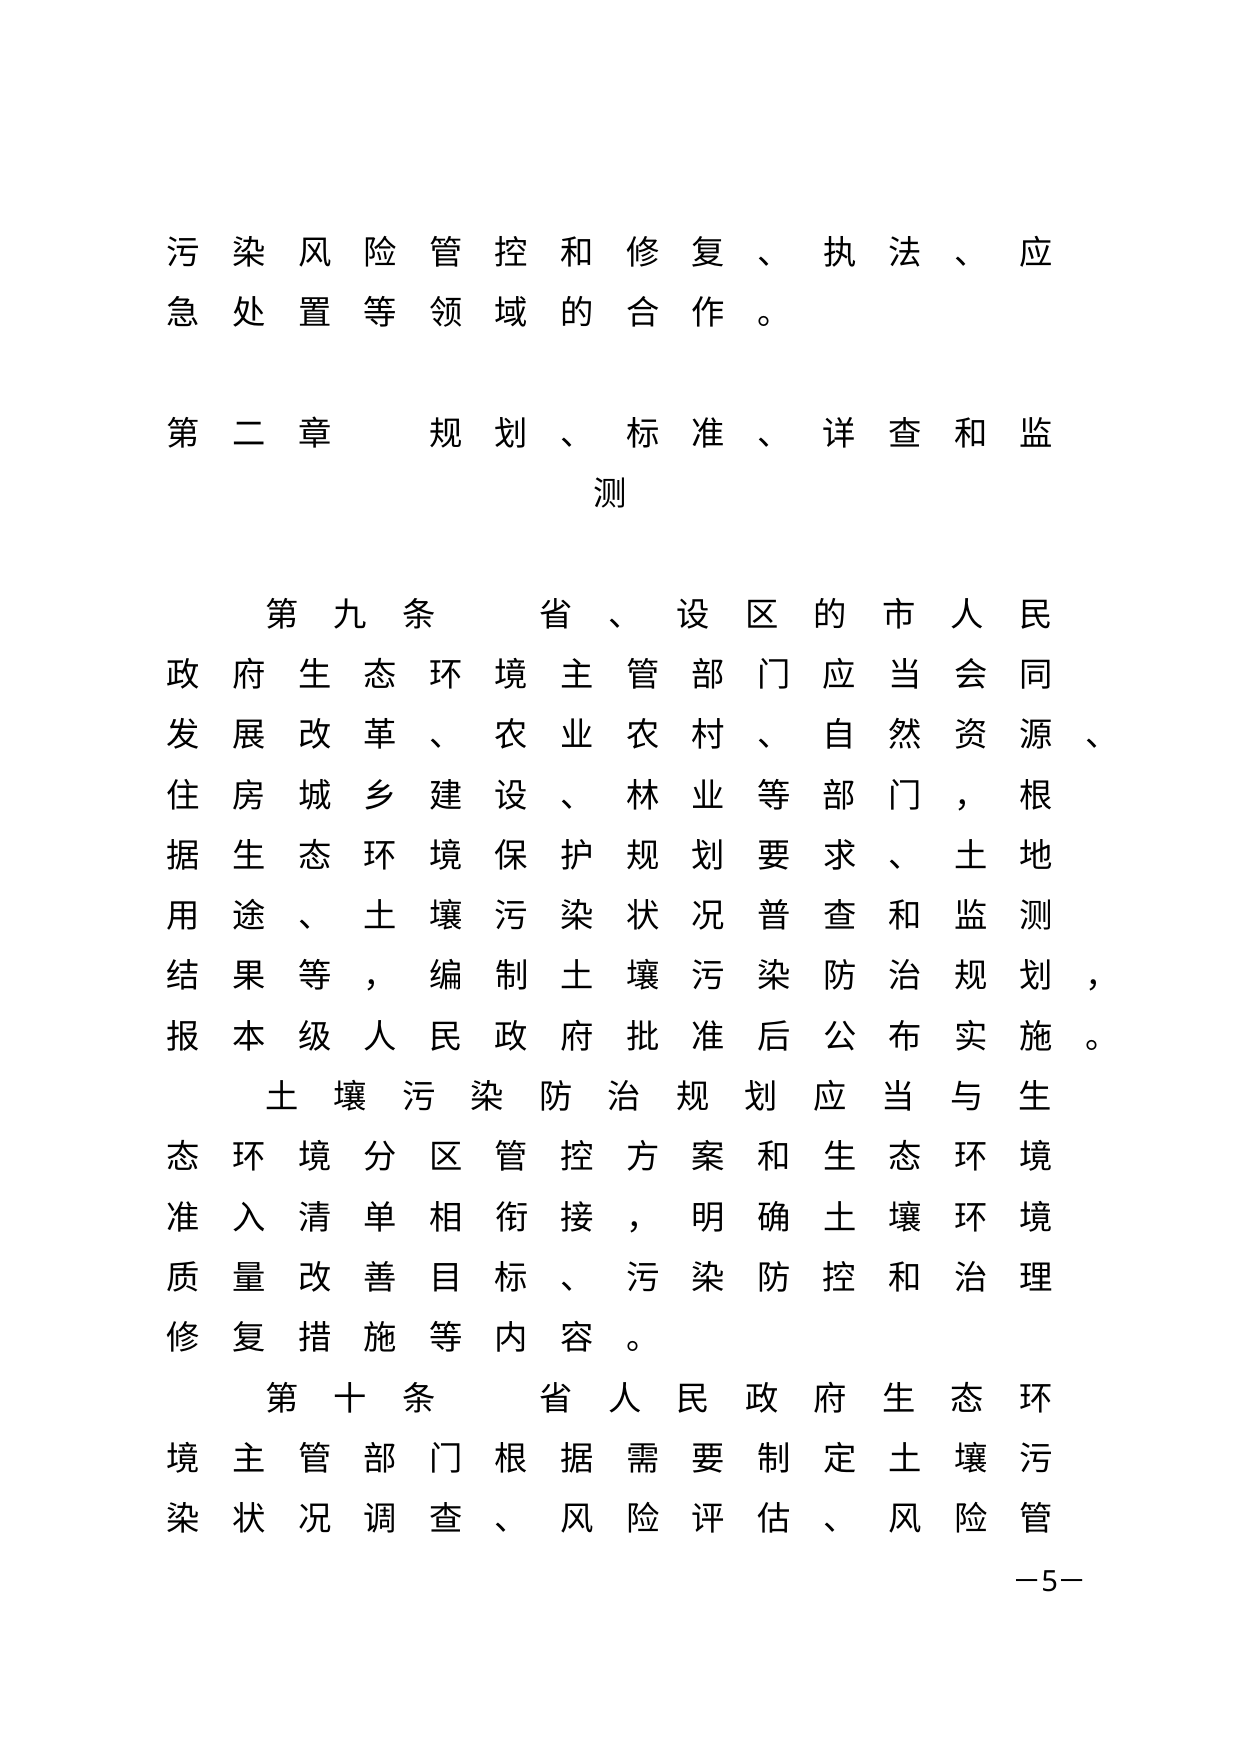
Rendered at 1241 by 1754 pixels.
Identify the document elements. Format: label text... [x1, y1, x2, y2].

text 第九条 省、设区的市人民政府生态环境主管部门应当会同发展改革、农业农村、自然资源、住房城乡建设、林业等部门，根据生态环境保护规划要求、土地用途、土壤污染状况普查和监测结果等，编制土壤污染防治规划，报本级人民政府批准后公布实施。 [167, 581, 1085, 1064]
text 第二章 规划、标准、详查和监测 [167, 400, 1085, 521]
text 土壤污染防治规划应当与生态环境分区管控方案和生态环境准入清单相衔接，明确土壤环境质量改善目标、污染防控和治理修复措施等内容。 [167, 1064, 1085, 1365]
text 第八条 省人民政府应当推动建立与长三角地区省市土壤污染防治联动工作机制，开展土壤污染风险管控和修复、执法、应急处置等领域的合作。 [167, 219, 1085, 340]
text 第十条 省人民政府生态环境主管部门根据需要制定土壤污染状况调查、风险评估、风险管控及修复、效果评估等技术规范。 [167, 1365, 1085, 1546]
